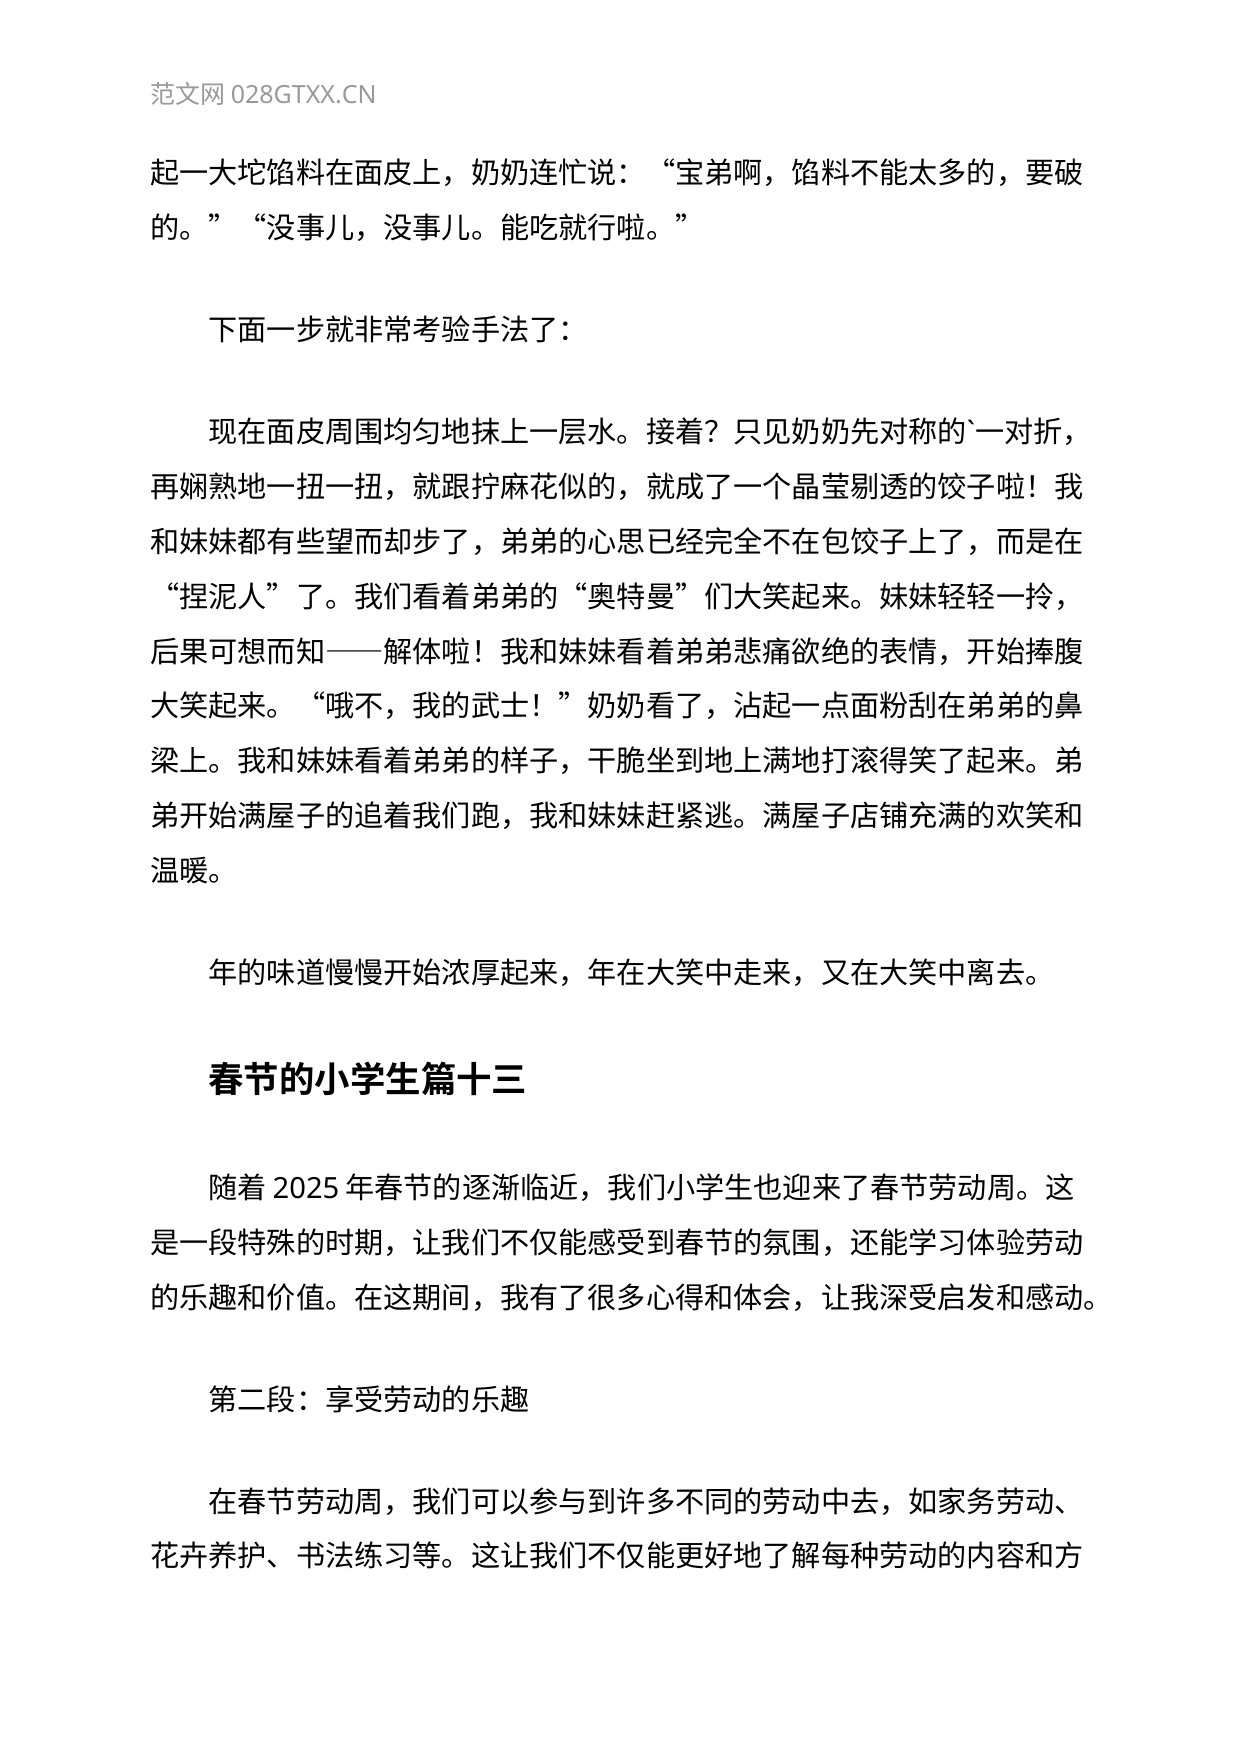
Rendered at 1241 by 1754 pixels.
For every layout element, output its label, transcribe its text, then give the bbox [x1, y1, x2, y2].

text 第二段：享受劳动的乐趣 [150, 1376, 1090, 1419]
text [150, 1478, 1090, 1575]
text 现在面皮周围均匀地抹上一层水。接着？只见奶奶先对称的`一对折，再娴熟地一扭一扭，就跟拧麻花似的，就成了一个晶莹剔透的饺子啦！我和妹妹都有些望而却步了，弟弟的心思已经完全不在包饺子上了，而是在“捏泥人”了。我们看着弟弟的“奥特曼”们大笑起来。妹妹轻轻一拎，后果可想而知——解体啦！我和妹妹看着弟弟悲痛欲绝的表情，开始捧腹大笑起来。“哦不，我的武士！”奶奶看了，沾起一点面粉刮在弟弟的鼻梁上。我和妹妹看着弟弟的样子，干脆坐到地上满地打滚得笑了起来。弟弟开始满屋子的追着我们跑，我和妹妹赶紧逃。满屋子店铺充满的欢笑和温暖。 [150, 408, 1090, 890]
text 春节的小学生篇十三 [150, 1051, 1090, 1102]
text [150, 150, 1090, 247]
text 随着2025年春节的逐渐临近，我们小学生也迎来了春节劳动周。这是一段特殊的时期，让我们不仅能感受到春节的氛围，还能学习体验劳动的乐趣和价值。在这期间，我有了很多心得和体会，让我深受启发和感动。 [150, 1165, 1090, 1317]
text 下面一步就非常考验手法了： [150, 307, 1090, 349]
text 年的味道慢慢开始浓厚起来，年在大笑中走来，又在大笑中离去。 [150, 949, 1090, 992]
